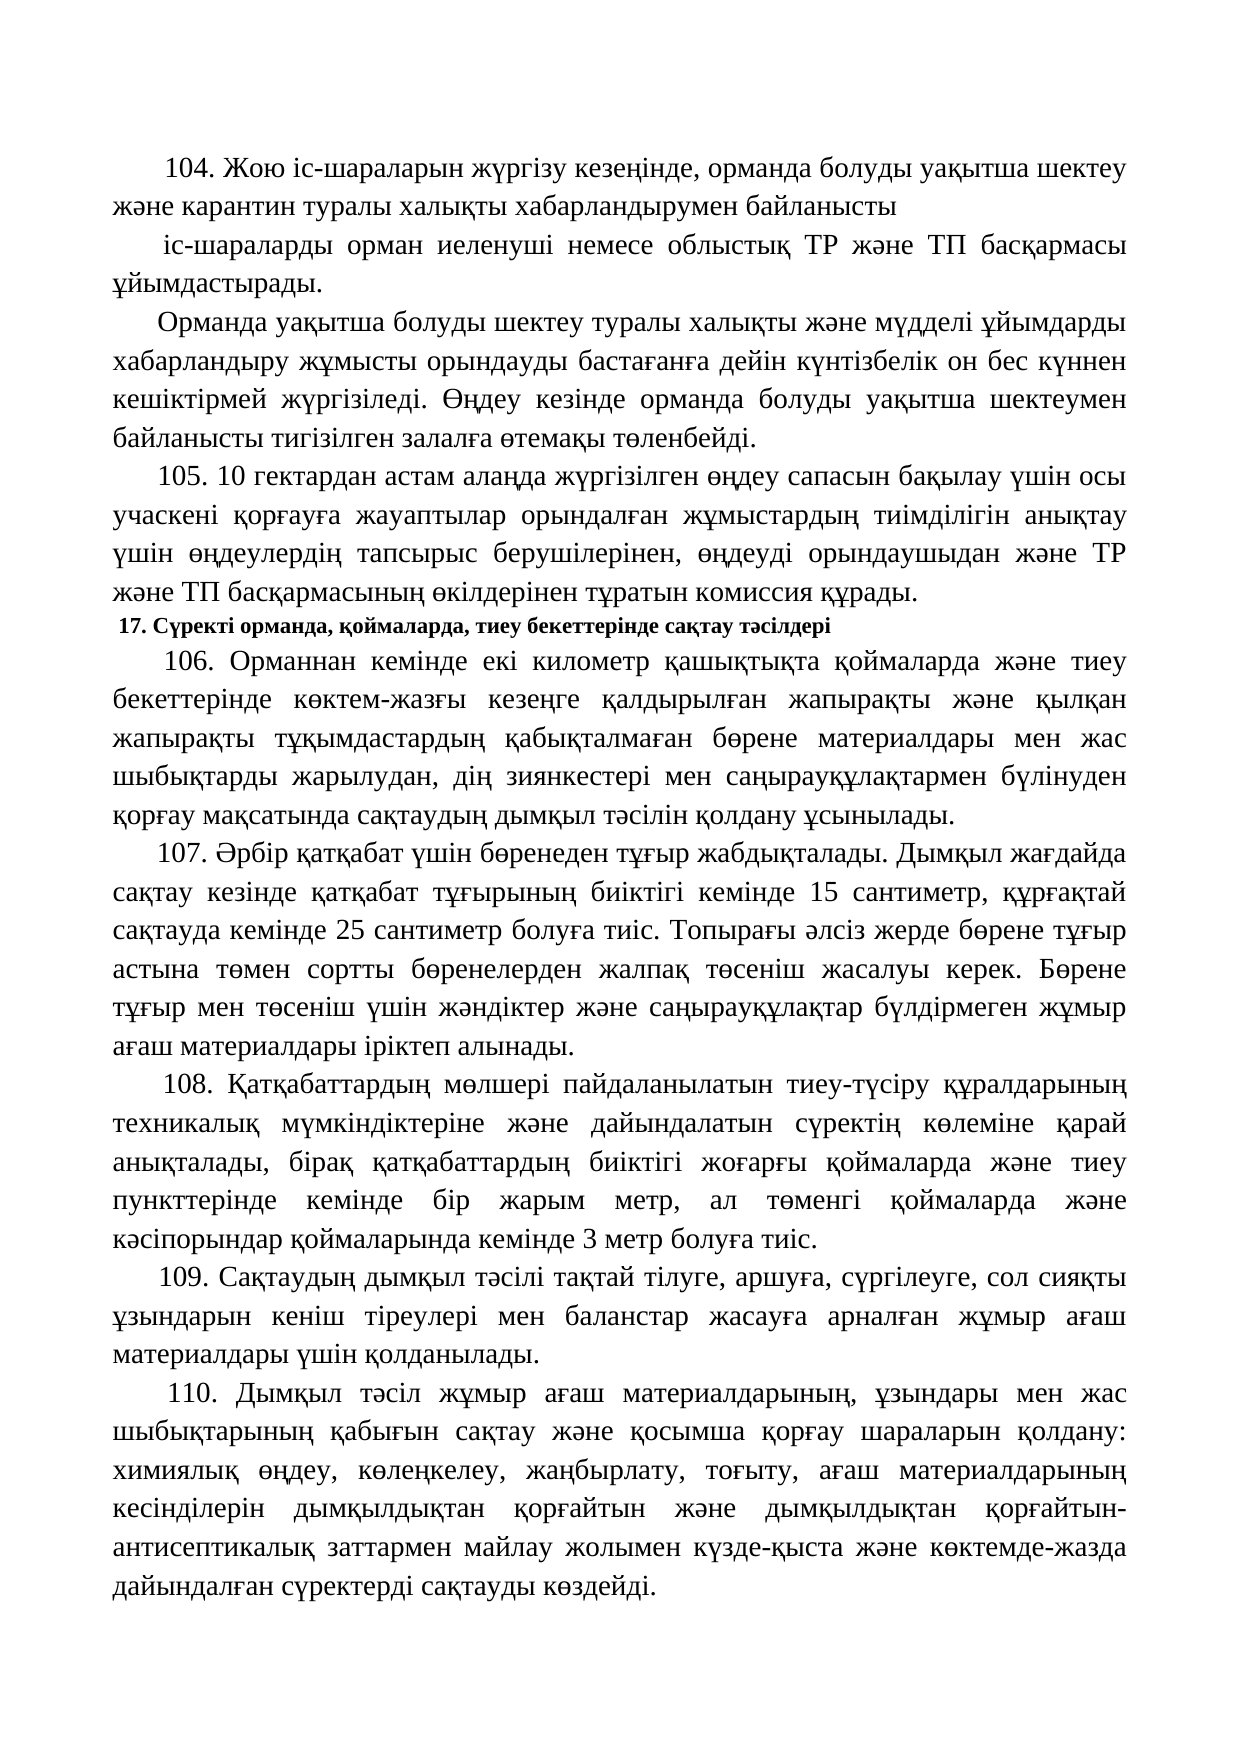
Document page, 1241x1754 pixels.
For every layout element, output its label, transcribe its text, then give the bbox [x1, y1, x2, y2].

text 17. Сүректі орманда, қоймаларда, тиеу бекеттерінде сақтау тәсілдері [112, 612, 1128, 639]
text 110. Дымқыл тәсіл жұмыр ағаш материалдарының, ұзындары мен жас шыбықтарының қабығын сақтау және қосымша қорғау шараларын қолдану: химиялық өңдеу, көлеңкелеу, жаңбырлату, тоғыту, ағаш материалдарының кесінділерін дымқылдықтан қорғайтын және дымқылдықтан қорғайтын-антисептикалық заттармен майлау жолымен күзде-қыста және көктемде-жазда дайындалған сүректерді сақтауды көздейді. [112, 1375, 1128, 1601]
text 106. Орманнан кемінде екі километр қашықтықта қоймаларда және тиеу бекеттерінде көктем-жазғы кезеңге қалдырылған жапырақты және қылқан жапырақты тұқымдастардың қабықталмаған бөрене материалдары мен жас шыбықтарды жарылудан, дің зиянкестері мен саңырауқұлақтармен бүлінуден қорғау мақсатында сақтаудың дымқыл тәсілін қолдану ұсынылады. [112, 643, 1128, 830]
text іс-шараларды орман иеленуші немесе облыстық ТР және ТП басқармасы ұйымдастырады. [112, 227, 1128, 299]
text 107. Әрбір қатқабат үшін бөренеден тұғыр жабдықталады. Дымқыл жағдайда сақтау кезінде қатқабат тұғырының биіктігі кемінде 15 сантиметр, құрғақтай сақтауда кемінде 25 сантиметр болуға тиіс. Топырағы әлсіз жерде бөрене тұғыр астына төмен сортты бөренелерден жалпақ төсеніш жасалуы керек. Бөрене тұғыр мен төсеніш үшін жәндіктер және саңырауқұлақтар бүлдірмеген жұмыр ағаш материалдары іріктеп алынады. [112, 835, 1128, 1062]
text Орманда уақытша болуды шектеу туралы халықты және мүдделі ұйымдарды хабарландыру жұмысты орындауды бастағанға дейін күнтізбелік он бес күннен кешіктірмей жүргізіледі. Өңдеу кезінде орманда болуды уақытша шектеумен байланысты тигізілген залалға өтемақы төленбейді. [112, 304, 1128, 453]
text 104. Жою іс-шараларын жүргізу кезеңінде, орманда болуды уақытша шектеу және карантин туралы халықты хабарландырумен байланысты [112, 150, 1128, 222]
text 105. 10 гектардан астам алаңда жүргізілген өңдеу сапасын бақылау үшін осы учаскені қорғауға жауаптылар орындалған жұмыстардың тиімділігін анықтау үшін өңдеулердің тапсырыс берушілерінен, өңдеуді орындаушыдан және ТР және ТП басқармасының өкілдерінен тұратын комиссия құрады. [112, 458, 1128, 607]
text 108. Қатқабаттардың мөлшері пайдаланылатын тиеу-түсіру құралдарының техникалық мүмкіндіктеріне және дайындалатын сүректің көлеміне қарай анықталады, бірақ қатқабаттардың биіктігі жоғарғы қоймаларда және тиеу пункттерінде кемінде бір жарым метр, ал төменгі қоймаларда және кәсіпорындар қоймаларында кемінде 3 метр болуға тиіс. [112, 1067, 1128, 1254]
text 109. Сақтаудың дымқыл тәсілі тақтай тілуге, аршуға, сүргілеуге, сол сияқты ұзындарын кеніш тіреулері мен баланстар жасауға арналған жұмыр ағаш материалдары үшін қолданылады. [112, 1259, 1128, 1370]
